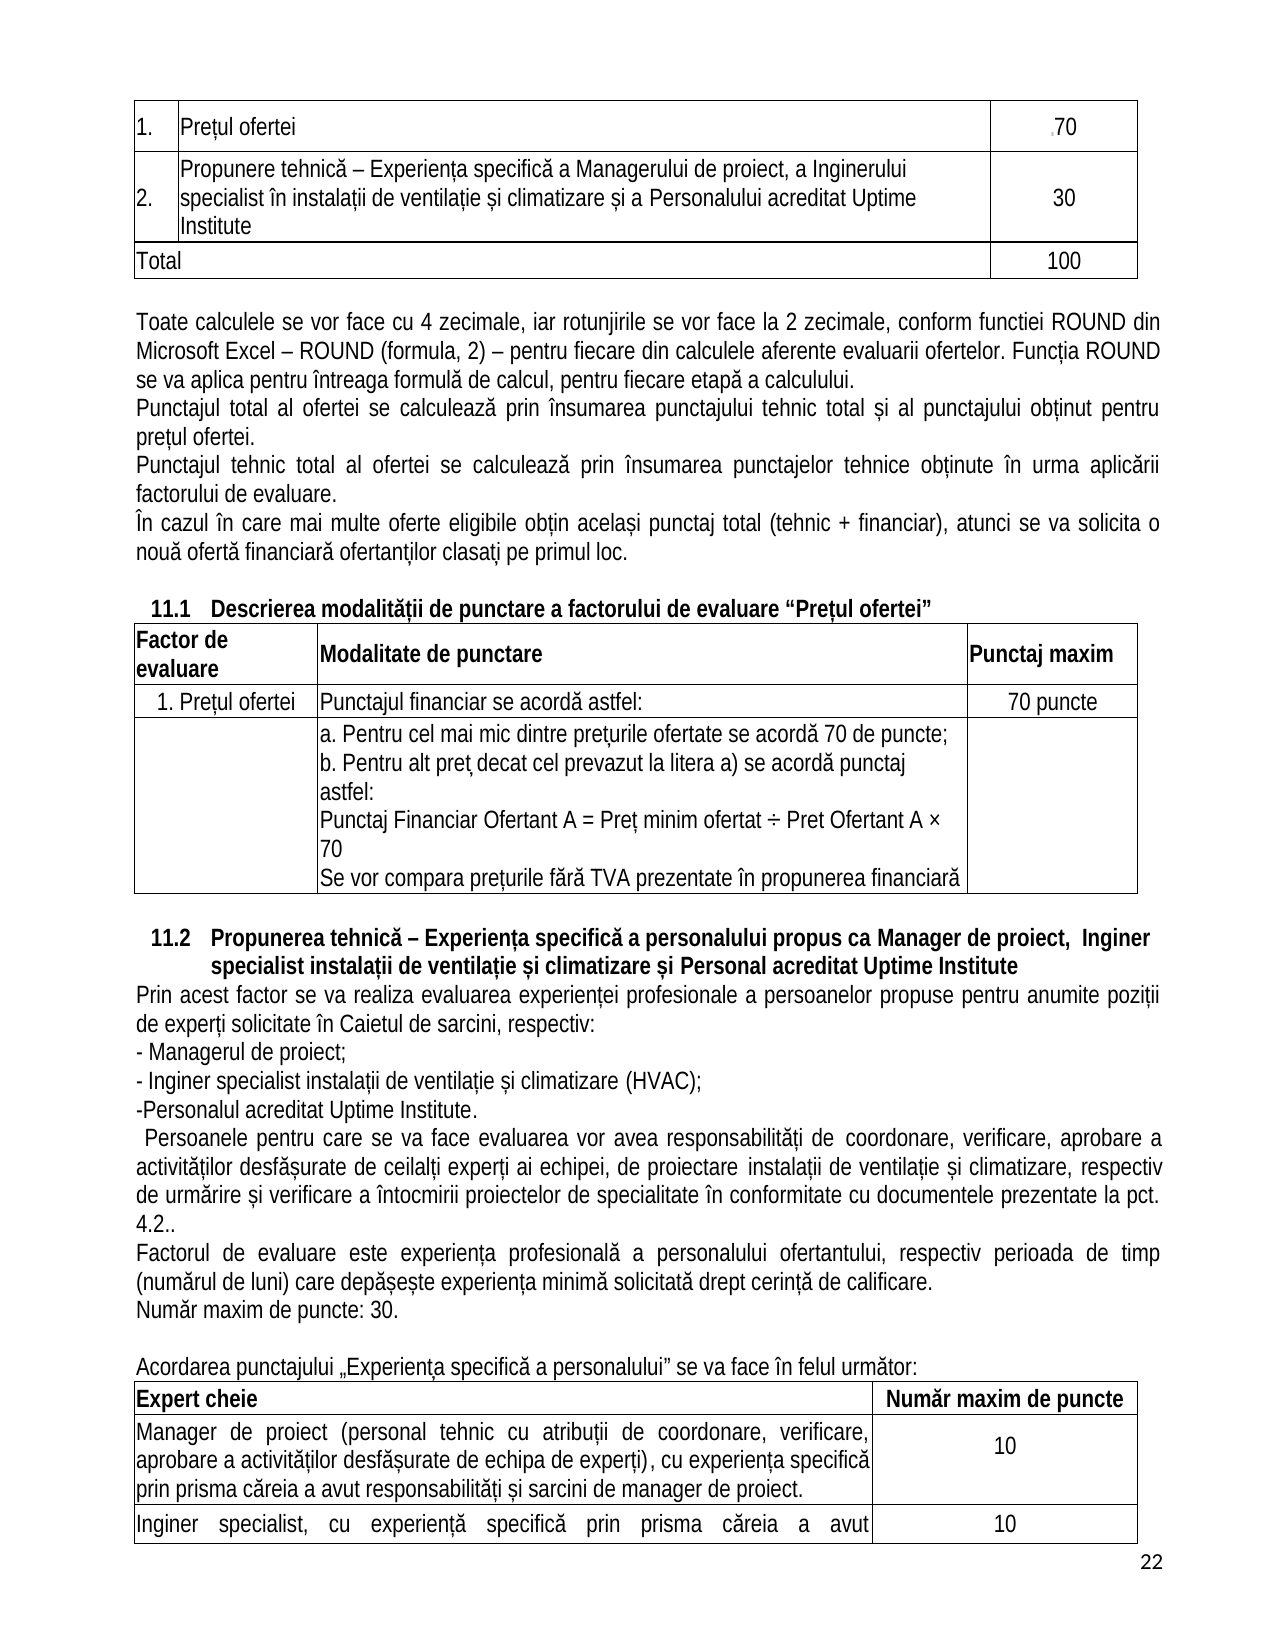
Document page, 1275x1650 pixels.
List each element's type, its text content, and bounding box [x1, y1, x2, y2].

table_header Punctaj maxim [968, 624, 1137, 684]
text Prin acest factor se va realiza evaluarea experienței profesionale a persoanelor propuse pentru anumite poziții de experți solicitate în Caietul de sarcini, respectiv: [136, 980, 1163, 1037]
subtitle Propunerea tehnică – Experiența specifică a personalului propus ca Manager de proiect, Inginer specialist instalații de ventilație și climatizare și Personal acreditat Uptime Institute [151, 923, 1163, 980]
text Număr maxim de puncte: 30. [136, 1295, 1163, 1324]
table_cell 1. [135, 101, 178, 151]
table_header Expert cheie [135, 1382, 872, 1414]
text Acordarea punctajului „Experiența specifică a personalului” se va face în felul următor: [136, 1352, 1163, 1381]
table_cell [135, 1505, 872, 1543]
table_cell 70 puncte [968, 685, 1137, 717]
table_cell Total [135, 243, 990, 278]
table_cell Manager de proiect (personal tehnic cu atribuții de coordonare, verificare, aprobare a activităților desfășurate de echipa de experți), cu experiența specifică prin prisma căreia a avut responsabilități și sarcini de manager de proiect. [135, 1415, 872, 1504]
table_cell 10 [873, 1415, 1137, 1504]
text -Personalul acreditat Uptime Institute. [136, 1094, 1163, 1123]
text - Inginer specialist instalații de ventilație și climatizare (HVAC); [136, 1066, 1163, 1094]
text Factorul de evaluare este experiența profesională a personalului ofertantului, respectiv perioada de timp (numărul de luni) care depășește experiența minimă solicitată drept cerință de calificare. [136, 1238, 1163, 1295]
table_cell a. Pentru cel mai mic dintre prețurile ofertate se acordă 70 de puncte; b. Pentru alt preț decat cel prevazut la litera a) se acordă punctaj astfel: Punctaj Financiar Ofertant A = Preț minim ofertat ÷ Pret Ofertant A × 70 Se vor compara prețurile fără TVA prezentate în propunerea financiară [318, 718, 967, 893]
table_header Număr maxim de puncte [873, 1382, 1137, 1414]
table_cell Propunere tehnică – Experiența specifică a Managerului de proiect, a Inginerului specialist în instalații de ventilație și climatizare și a Personalului acreditat Uptime Institute [179, 152, 990, 241]
table_cell 70 [991, 101, 1137, 151]
subtitle Descrierea modalității de punctare a factorului de evaluare “Prețul ofertei” [151, 594, 1163, 622]
table_cell 10 [873, 1505, 1137, 1543]
text - Managerul de proiect; [136, 1037, 1163, 1066]
table_cell 1. Prețul ofertei [135, 685, 317, 717]
table_cell Prețul ofertei [179, 101, 990, 151]
table_header Modalitate de punctare [318, 624, 967, 684]
table_cell 30 [991, 152, 1137, 241]
text Toate calculele se vor face cu 4 zecimale, iar rotunjirile se vor face la 2 zecimale, conform functiei ROUND din Microsoft Excel – ROUND (formula, 2) – pentru fiecare din calculele aferente evaluarii ofertelor. Funcția ROUND se va aplica pentru întreaga formulă de calcul, pentru fiecare etapă a calculului. [136, 307, 1163, 393]
text În cazul în care mai multe oferte eligibile obțin același punctaj total (tehnic + financiar), atunci se va solicita o nouă ofertă financiară ofertanților clasați pe primul loc. [136, 508, 1163, 565]
text Punctajul total al ofertei se calculează prin însumarea punctajului tehnic total și al punctajului obținut pentru prețul ofertei. [136, 393, 1163, 451]
table_cell 100 [991, 243, 1137, 278]
table_cell [135, 718, 317, 893]
table_header Factor de evaluare [135, 624, 317, 684]
text Persoanele pentru care se va face evaluarea vor avea responsabilități de coordonare, verificare, aprobare a activităților desfășurate de ceilalți experți ai echipei, de proiectare instalații de ventilație și climatizare, respectiv de urmărire și verificare a întocmirii proiectelor de specialitate în conformitate cu documentele prezentate la pct. 4.2.. [136, 1123, 1163, 1238]
table_cell [968, 718, 1137, 893]
table_cell 2. [135, 152, 178, 241]
table_cell Punctajul financiar se acordă astfel: [318, 685, 967, 717]
text Punctajul tehnic total al ofertei se calculează prin însumarea punctajelor tehnice obținute în urma aplicării factorului de evaluare. [136, 451, 1163, 508]
